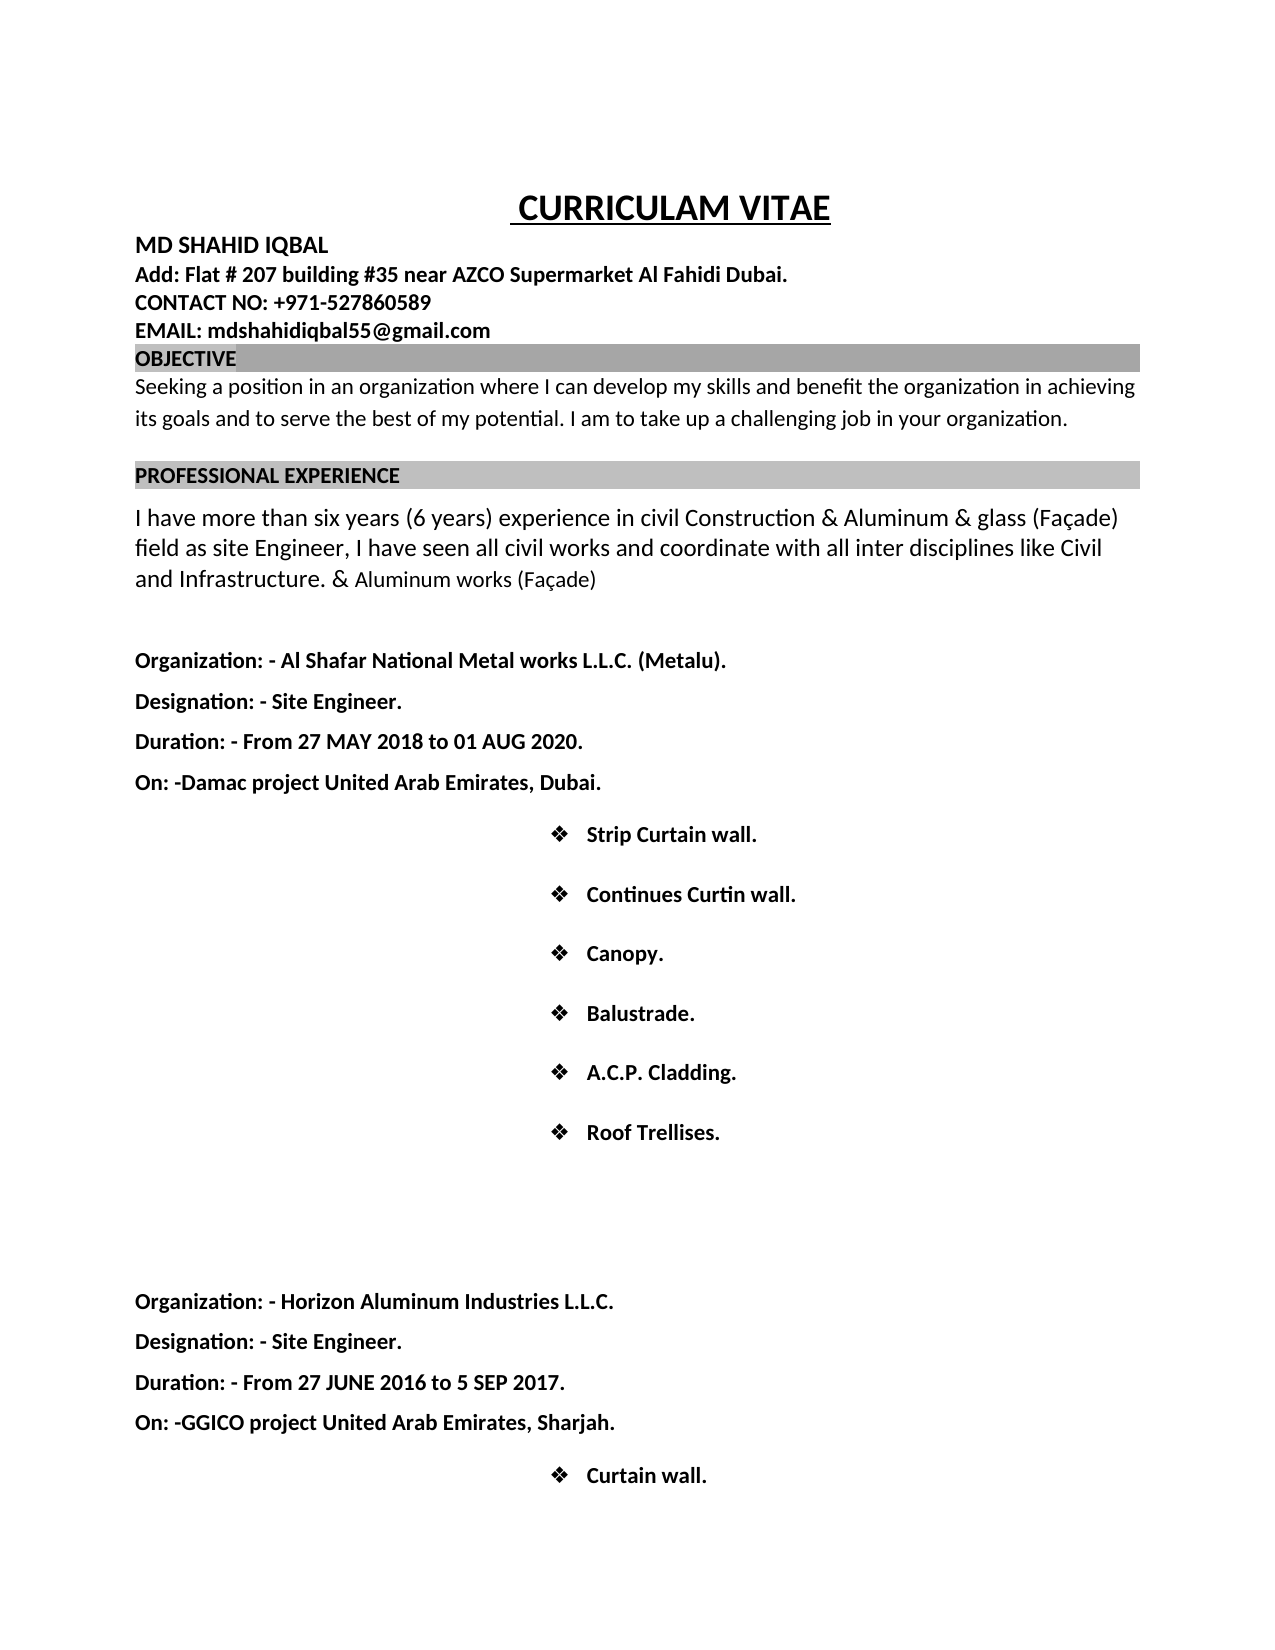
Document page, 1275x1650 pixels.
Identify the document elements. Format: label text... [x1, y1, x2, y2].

list Roof Trellises. [549, 1106, 1140, 1153]
list Canopy. [549, 927, 1140, 974]
text Organization: - Al Shafar National Metal works L.L.C. (Metalu). [135, 646, 1140, 674]
text Designation: - Site Engineer. [135, 687, 1140, 715]
text MD SHAHID IQBAL [135, 229, 1140, 260]
list Strip Curtain wall. [549, 808, 1140, 856]
text I have more than six years (6 years) experience in civil Construction & Aluminum & glass (Façade) field as site Engineer, I have seen all civil works and coordinate with all inter disciplines like Civil and Infrastructure. & Aluminum works (Façade) [135, 502, 1140, 593]
text Add: Flat # 207 building #35 near AZCO Supermarket Al Fahidi Dubai. [135, 260, 1140, 288]
text Organization: - Horizon Aluminum Industries L.L.C. [135, 1287, 1140, 1315]
text On: -Damac project United Arab Emirates, Dubai. [135, 768, 1140, 796]
list Continues Curtin wall. [549, 868, 1140, 915]
text CONTACT NO: +971-527860589 [135, 288, 1140, 316]
text CURRICULAM VITAE [510, 183, 1140, 229]
text PROFESSIONAL EXPERIENCE [135, 461, 1140, 489]
text OBJECTIVE [236, 344, 1140, 372]
text EMAIL: mdshahidiqbal55@gmail.com [135, 316, 1140, 344]
text Duration: - From 27 MAY 2018 to 01 AUG 2020. [135, 727, 1140, 756]
list Balustrade. [549, 987, 1140, 1034]
list Curtain wall. [549, 1449, 1140, 1496]
text Designation: - Site Engineer. [135, 1327, 1140, 1356]
text Seeking a position in an organization where I can develop my skills and benefit the organization in achieving its goals and to serve the best of my potential. I am to take up a challenging job in your organization. [135, 372, 1140, 432]
text Duration: - From 27 JUNE 2016 to 5 SEP 2017. [135, 1368, 1140, 1396]
list A.C.P. Cladding. [549, 1046, 1140, 1093]
text On: -GGICO project United Arab Emirates, Sharjah. [135, 1408, 1140, 1437]
